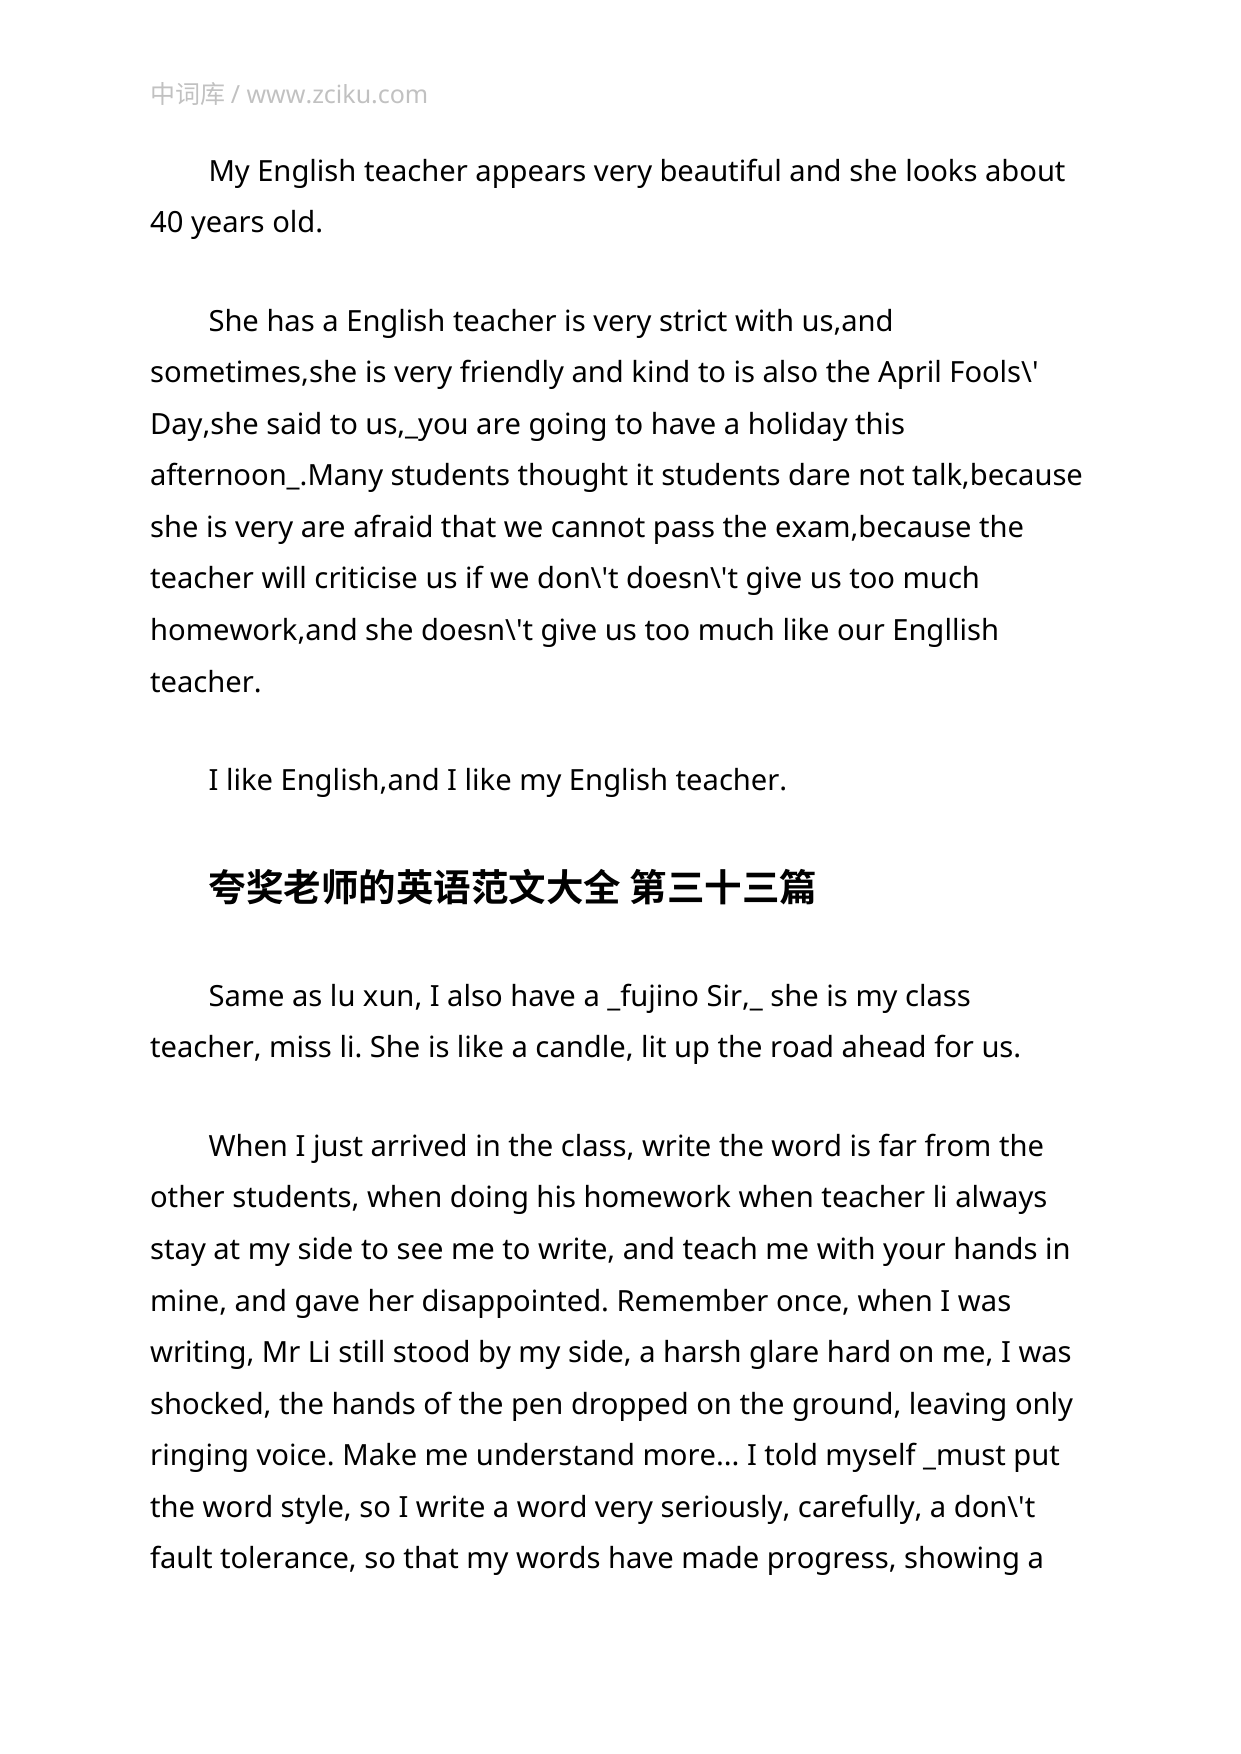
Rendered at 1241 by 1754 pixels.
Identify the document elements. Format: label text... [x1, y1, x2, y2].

text 夸奖老师的英语范文大全 第三十三篇 [150, 858, 1090, 912]
text My English teacher appears very beautiful and she looks about 40 years old. [150, 150, 1090, 241]
text She has a English teacher is very strict with us,and sometimes,she is very friendly and kind to is also the April Fools\' Day,she said to us,_you are going to have a holiday this afternoon_.Many students thought it students dare not talk,because she is very are afraid that we cannot pass the exam,because the teacher will criticise us if we don\'t doesn\'t give us too much homework,and she doesn\'t give us too much like our Engllish teacher. [150, 300, 1090, 701]
text I like English,and I like my English teacher. [150, 759, 1090, 799]
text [150, 1125, 1090, 1577]
text Same as lu xun, I also have a _fujino Sir,_ she is my class teacher, miss li. She is like a candle, lit up the road ahead for us. [150, 975, 1090, 1066]
